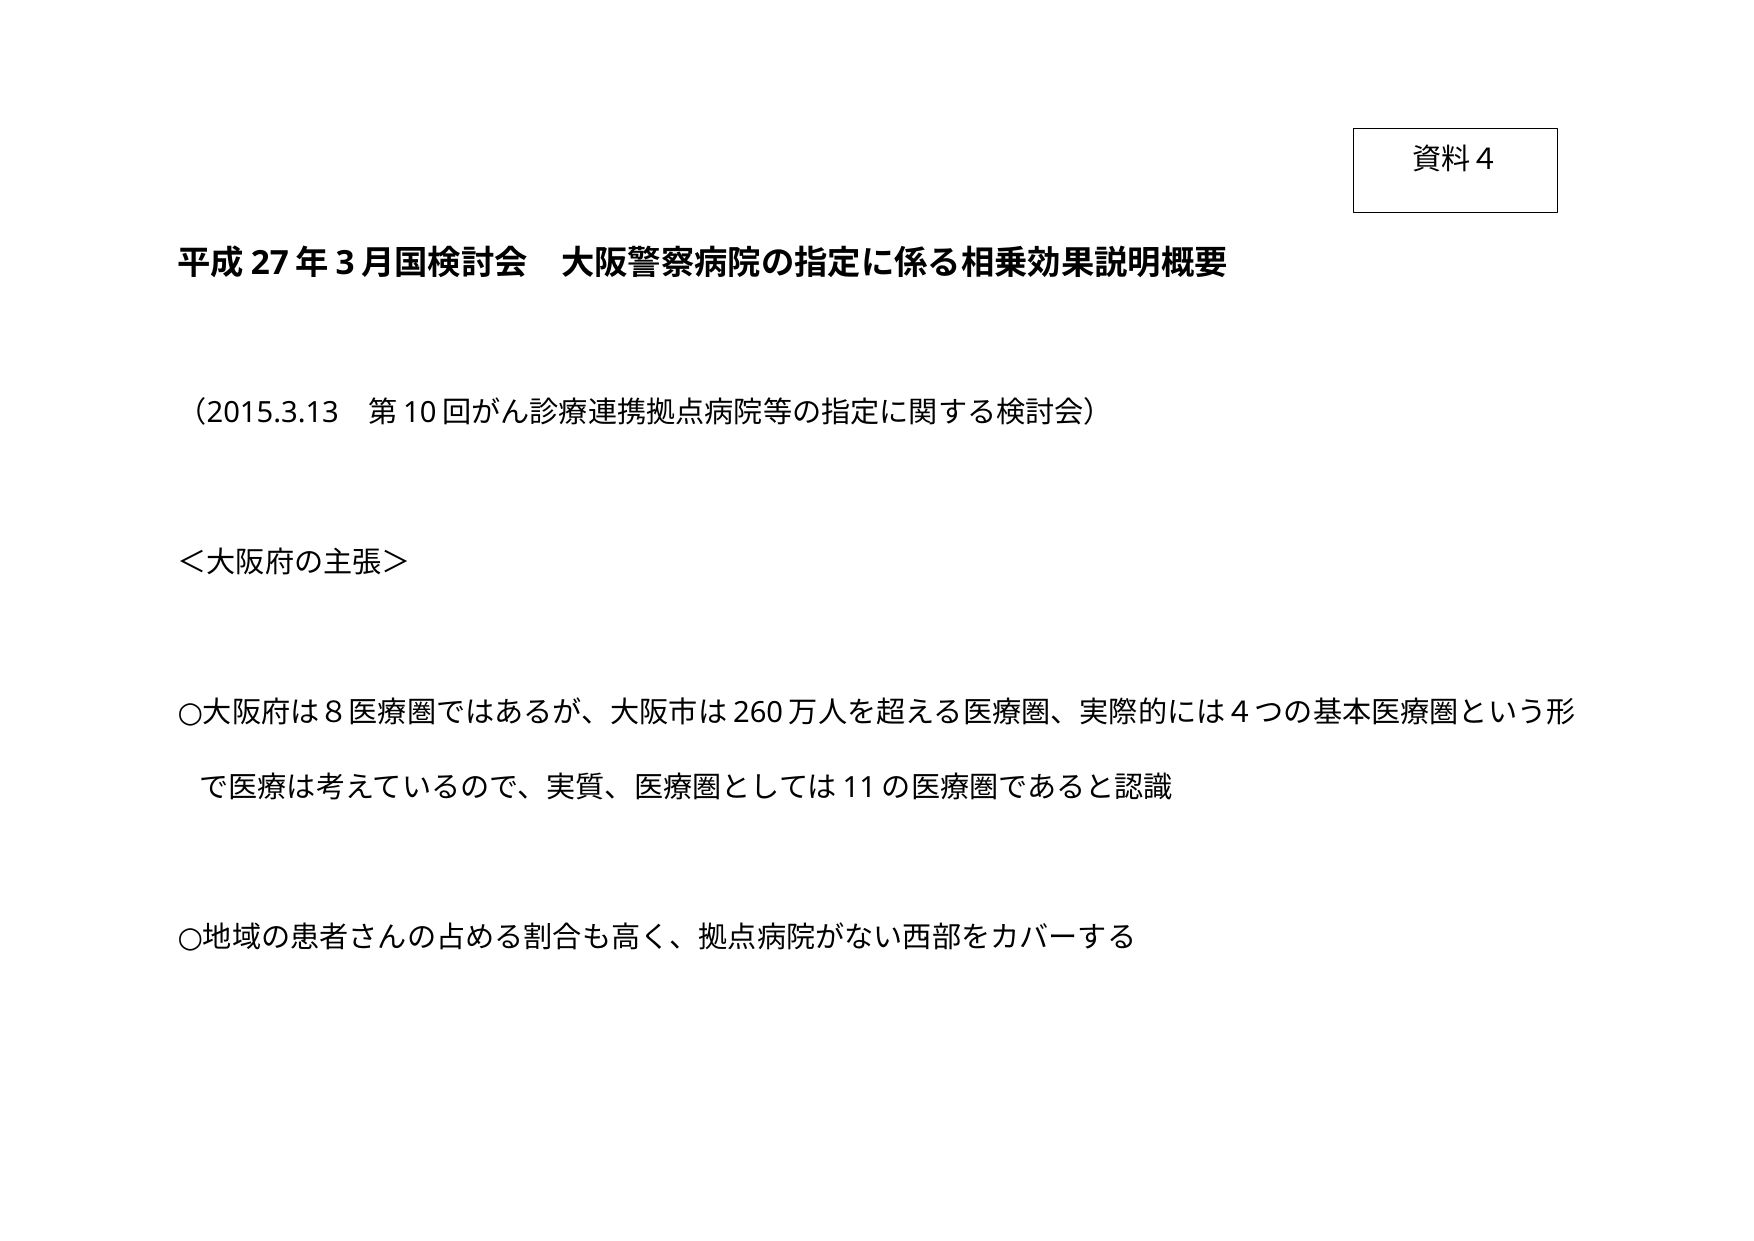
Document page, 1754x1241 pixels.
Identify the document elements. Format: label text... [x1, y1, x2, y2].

text ○大阪府は８医療圏ではあるが、大阪市は260万人を超える医療圏、実際的には４つの基本医療圏という形 [177, 672, 1577, 747]
text （2015.3.13 第10回がん診療連携拠点病院等の指定に関する検討会） [177, 372, 1577, 447]
text ＜大阪府の主張＞ [177, 522, 1577, 597]
text で医療は考えているので、実質、医療圏としては11の医療圏であると認識 [199, 747, 1577, 822]
text 平成27年3月国検討会 大阪警察病院の指定に係る相乗効果説明概要 [177, 222, 1577, 297]
text ○地域の患者さんの占める割合も高く、拠点病院がない西部をカバーする [177, 897, 1577, 972]
